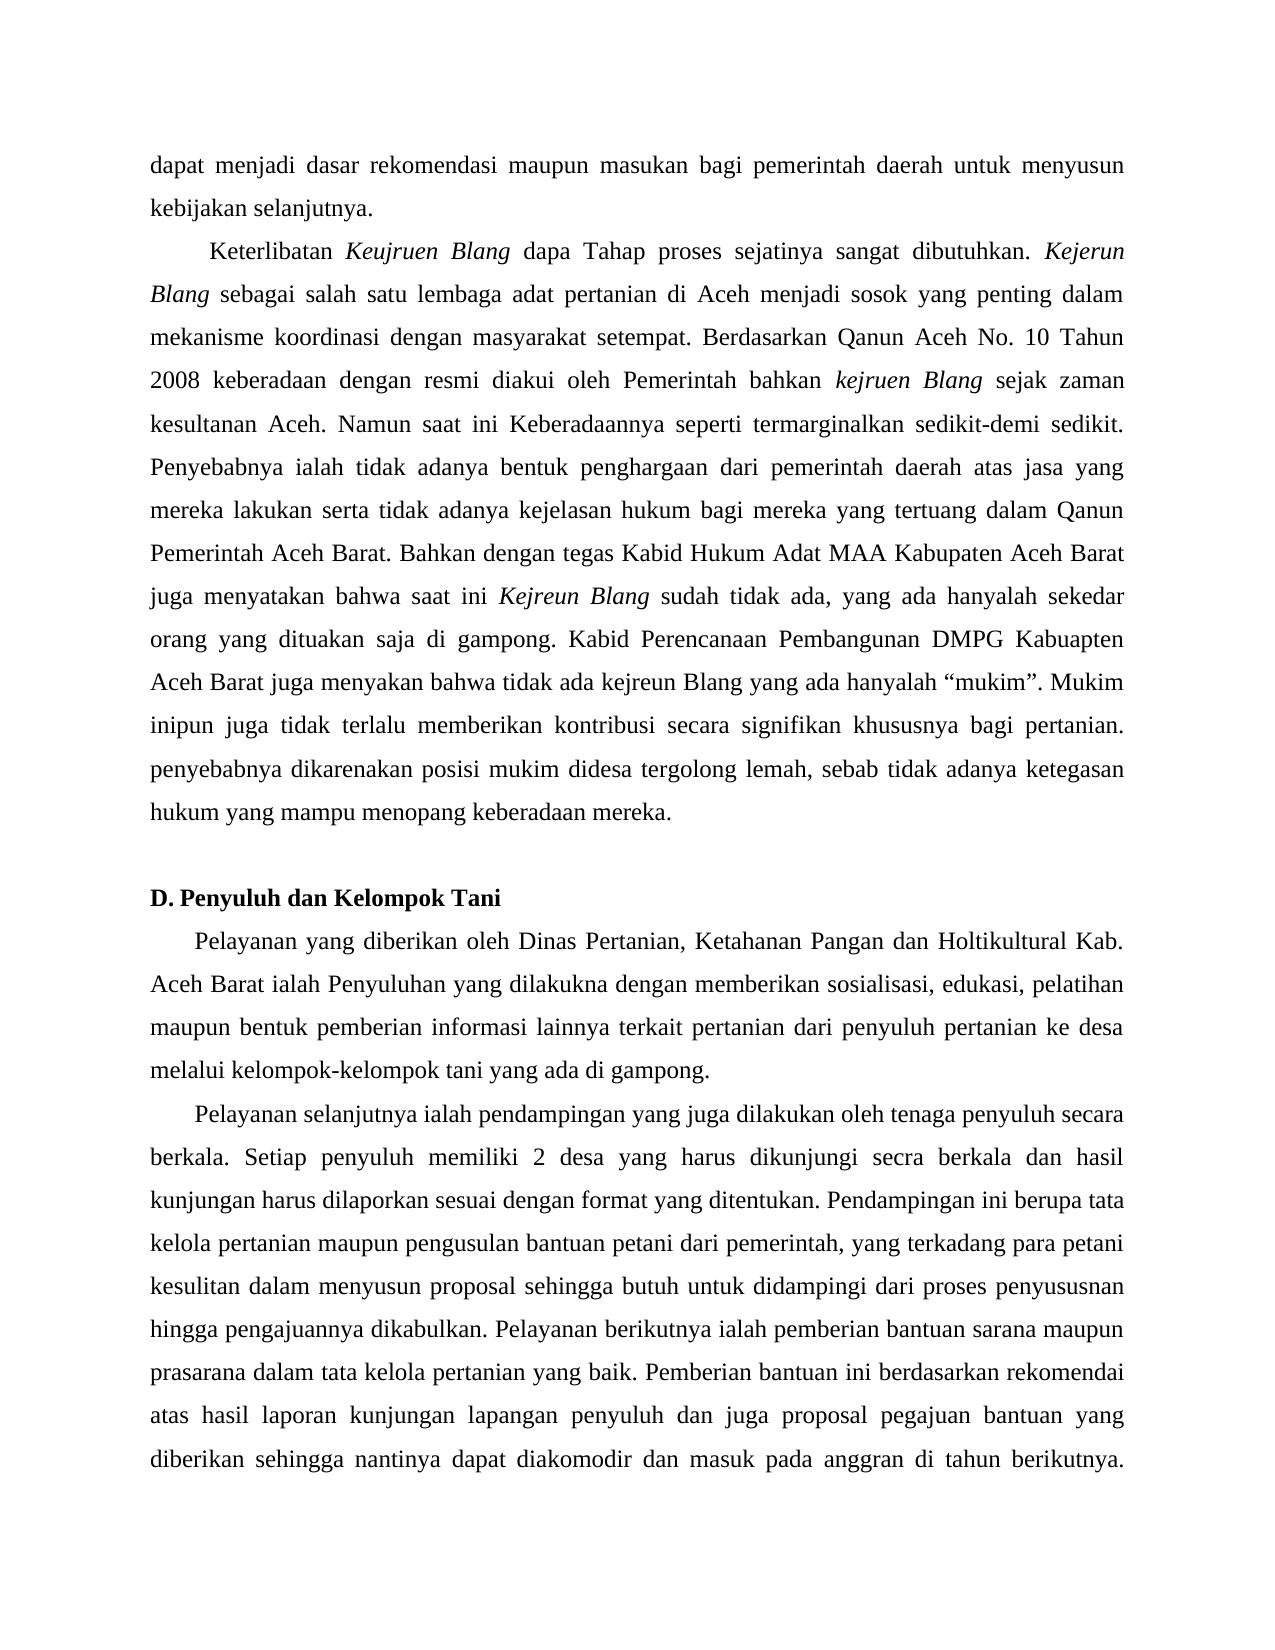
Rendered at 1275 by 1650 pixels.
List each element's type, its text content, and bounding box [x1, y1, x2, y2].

text Keterlibatan Keujruen Blang dapa Tahap proses sejatinya sangat dibutuhkan. Kejerun Blang sebagai salah satu lembaga adat pertanian di Aceh menjadi sosok yang penting dalam mekanisme koordinasi dengan masyarakat setempat. Berdasarkan Qanun Aceh No. 10 Tahun 2008 keberadaan dengan resmi diakui oleh Pemerintah bahkan kejruen Blang sejak zaman kesultanan Aceh. Namun saat ini Keberadaannya seperti termarginalkan sedikit-demi sedikit. Penyebabnya ialah tidak adanya bentuk penghargaan dari pemerintah daerah atas jasa yang mereka lakukan serta tidak adanya kejelasan hukum bagi mereka yang tertuang dalam Qanun Pemerintah Aceh Barat. Bahkan dengan tegas Kabid Hukum Adat MAA Kabupaten Aceh Barat juga menyatakan bahwa saat ini Kejreun Blang sudah tidak ada, yang ada hanyalah sekedar orang yang dituakan saja di gampong. Kabid Perencanaan Pembangunan DMPG Kabuapten Aceh Barat juga menyakan bahwa tidak ada kejreun Blang yang ada hanyalah “mukim”. Mukim inipun juga tidak terlalu memberikan kontribusi secara signifikan khususnya bagi pertanian. penyebabnya dikarenakan posisi mukim didesa tergolong lemah, sebab tidak adanya ketegasan hukum yang mampu menopang keberadaan mereka. [150, 236, 1125, 826]
list Penyuluh dan Kelompok Tani [150, 883, 1125, 912]
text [150, 1099, 1125, 1472]
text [150, 150, 1125, 222]
text Pelayanan yang diberikan oleh Dinas Pertanian, Ketahanan Pangan dan Holtikultural Kab. Aceh Barat ialah Penyuluhan yang dilakukna dengan memberikan sosialisasi, edukasi, pelatihan maupun bentuk pemberian informasi lainnya terkait pertanian dari penyuluh pertanian ke desa melalui kelompok-kelompok tani yang ada di gampong. [150, 926, 1125, 1084]
